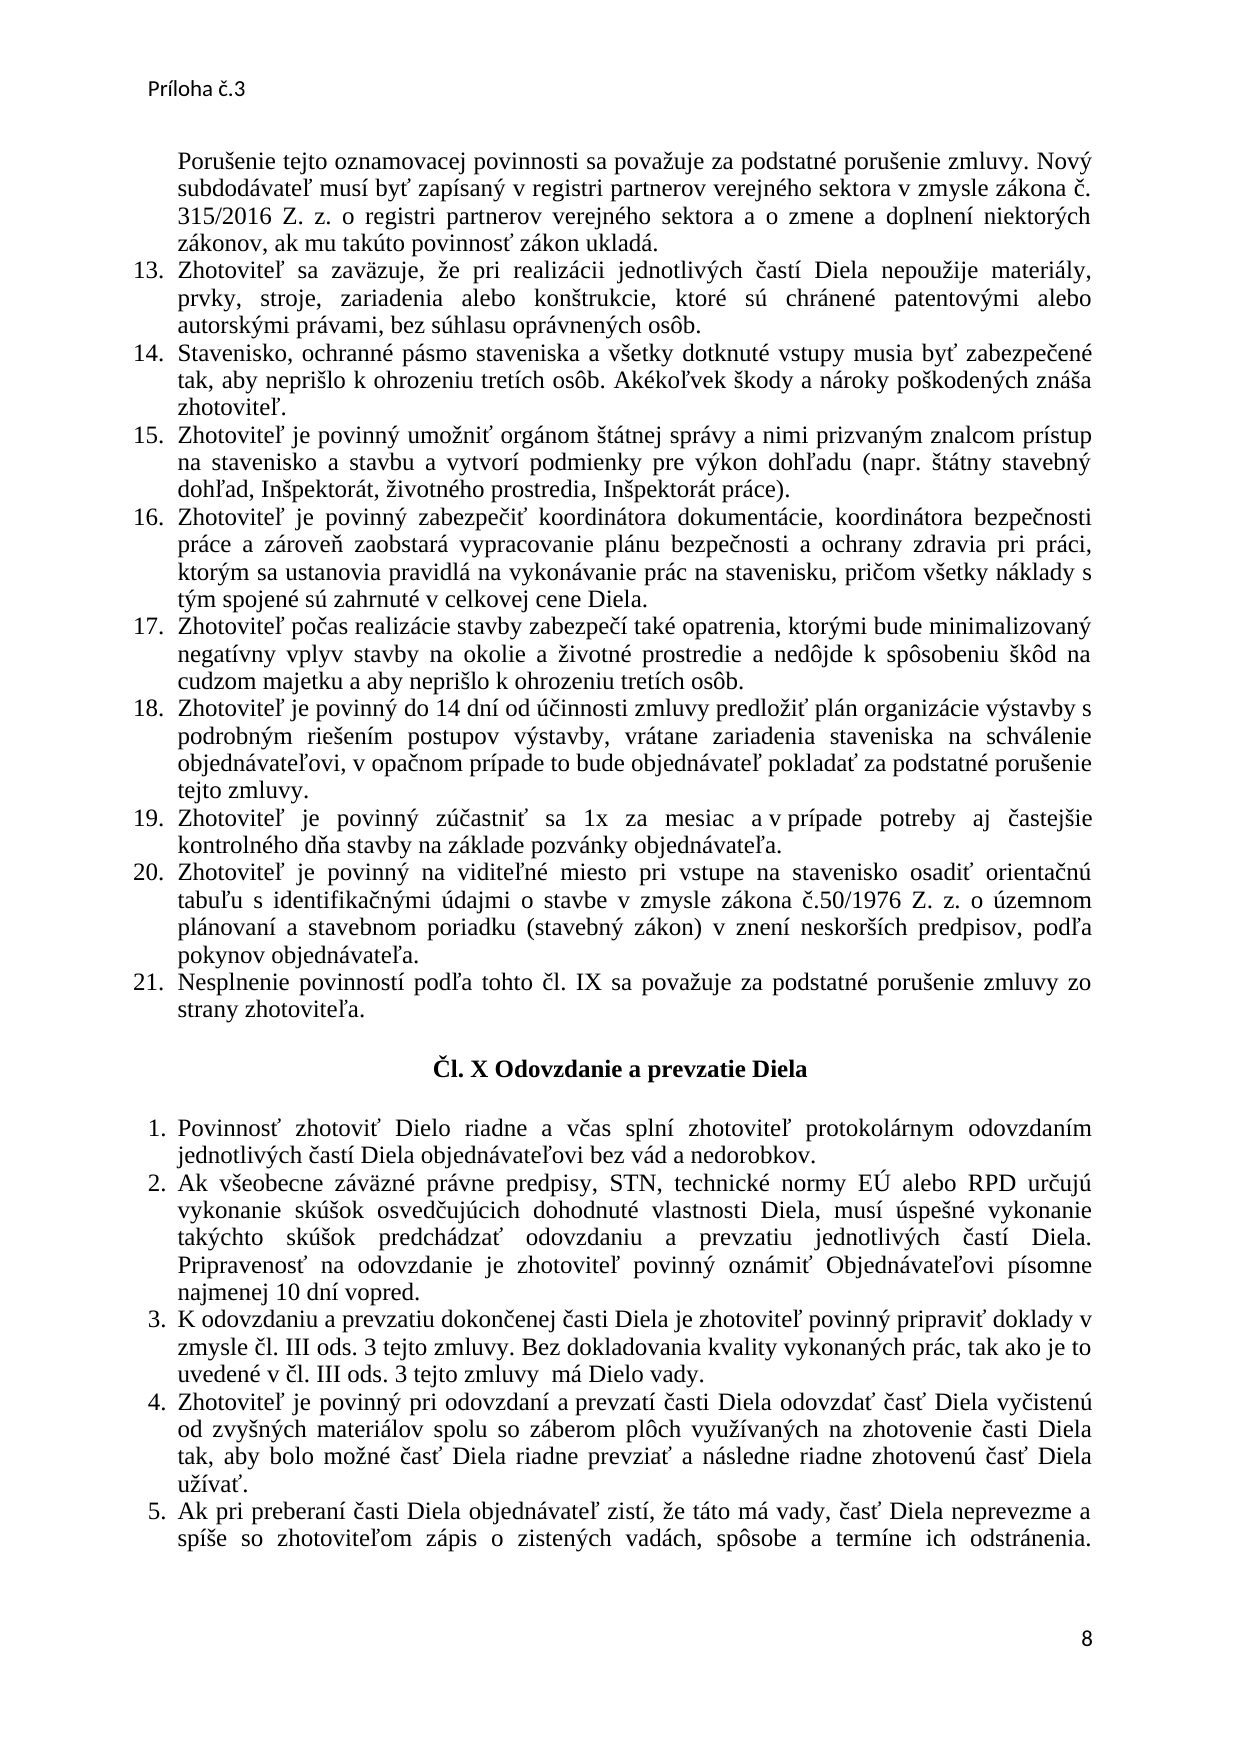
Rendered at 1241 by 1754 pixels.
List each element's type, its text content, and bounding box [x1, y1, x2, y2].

list Ak všeobecne záväzné právne predpisy, STN, technické normy EÚ alebo RPD určujú vykonanie skúšok osvedčujúcich dohodnuté vlastnosti Diela, musí úspešné vykonanie takýchto skúšok predchádzať odovzdaniu a prevzatiu jednotlivých častí Diela. Pripravenosť na odovzdanie je zhotoviteľ povinný oznámiť Objednávateľovi písomne najmenej 10 dní vopred. [148, 1169, 1093, 1306]
list Zhotoviteľ počas realizácie stavby zabezpečí také opatrenia, ktorými bude minimalizovaný negatívny vplyv stavby na okolie a životné prostredie a nedôjde k spôsobeniu škôd na cudzom majetku a aby neprišlo k ohrozeniu tretích osôb. [133, 613, 1093, 695]
list Zhotoviteľ je povinný umožniť orgánom štátnej správy a nimi prizvaným znalcom prístup na stavenisko a stavbu a vytvorí podmienky pre výkon dohľadu (napr. štátny stavebný dohľad, Inšpektorát, životného prostredia, Inšpektorát práce). [133, 421, 1093, 503]
list Zhotoviteľ sa zaväzuje, že pri realizácii jednotlivých častí Diela nepoužije materiály, prvky, stroje, zariadenia alebo konštrukcie, ktoré sú chránené patentovými alebo autorskými právami, bez súhlasu oprávnených osôb. [133, 257, 1093, 339]
list K odovzdaniu a prevzatiu dokončenej časti Diela je zhotoviteľ povinný pripraviť doklady v zmysle čl. III ods. 3 tejto zmluvy. Bez dokladovania kvality vykonaných prác, tak ako je to uvedené v čl. III ods. 3 tejto zmluvy má Dielo vady. [148, 1306, 1093, 1388]
list Nesplnenie povinností podľa tohto čl. IX sa považuje za podstatné porušenie zmluvy zo strany zhotoviteľa. [133, 968, 1093, 1023]
list Zhotoviteľ je povinný na viditeľné miesto pri vstupe na stavenisko osadiť orientačnú tabuľu s identifikačnými údajmi o stavbe v zmysle zákona č.50/1976 Z. z. o územnom plánovaní a stavebnom poriadku (stavebný zákon) v znení neskorších predpisov, podľa pokynov objednávateľa. [133, 859, 1093, 968]
list Zhotoviteľ je povinný pri odovzdaní a prevzatí časti Diela odovzdať časť Diela vyčistenú od zvyšných materiálov spolu so záberom plôch využívaných na zhotovenie časti Diela tak, aby bolo možné časť Diela riadne prevziať a následne riadne zhotovenú časť Diela užívať. [148, 1388, 1093, 1498]
list Zhotoviteľ je povinný zúčastniť sa 1x za mesiac a v prípade potreby aj častejšie kontrolného dňa stavby na základe pozvánky objednávateľa. [133, 804, 1093, 859]
list Zhotoviteľ je povinný do 14 dní od účinnosti zmluvy predložiť plán organizácie výstavby s podrobným riešením postupov výstavby, vrátane zariadenia staveniska na schválenie objednávateľovi, v opačnom prípade to bude objednávateľ pokladať za podstatné porušenie tejto zmluvy. [133, 695, 1093, 804]
list Povinnosť zhotoviť Dielo riadne a včas splní zhotoviteľ protokolárnym odovzdaním jednotlivých častí Diela objednávateľovi bez vád a nedorobkov. [148, 1114, 1093, 1169]
list Stavenisko, ochranné pásmo staveniska a všetky dotknuté vstupy musia byť zabezpečené tak, aby neprišlo k ohrozeniu tretích osôb. Akékoľvek škody a nároky poškodených znáša zhotoviteľ. [133, 339, 1093, 421]
text Čl. X Odovzdanie a prevzatie Diela [148, 1054, 1093, 1082]
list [133, 148, 1093, 257]
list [148, 1498, 1093, 1552]
list Zhotoviteľ je povinný zabezpečiť koordinátora dokumentácie, koordinátora bezpečnosti práce a zároveň zaobstará vypracovanie plánu bezpečnosti a ochrany zdravia pri práci, ktorým sa ustanovia pravidlá na vykonávanie prác na stavenisku, pričom všetky náklady s tým spojené sú zahrnuté v celkovej cene Diela. [133, 503, 1093, 613]
